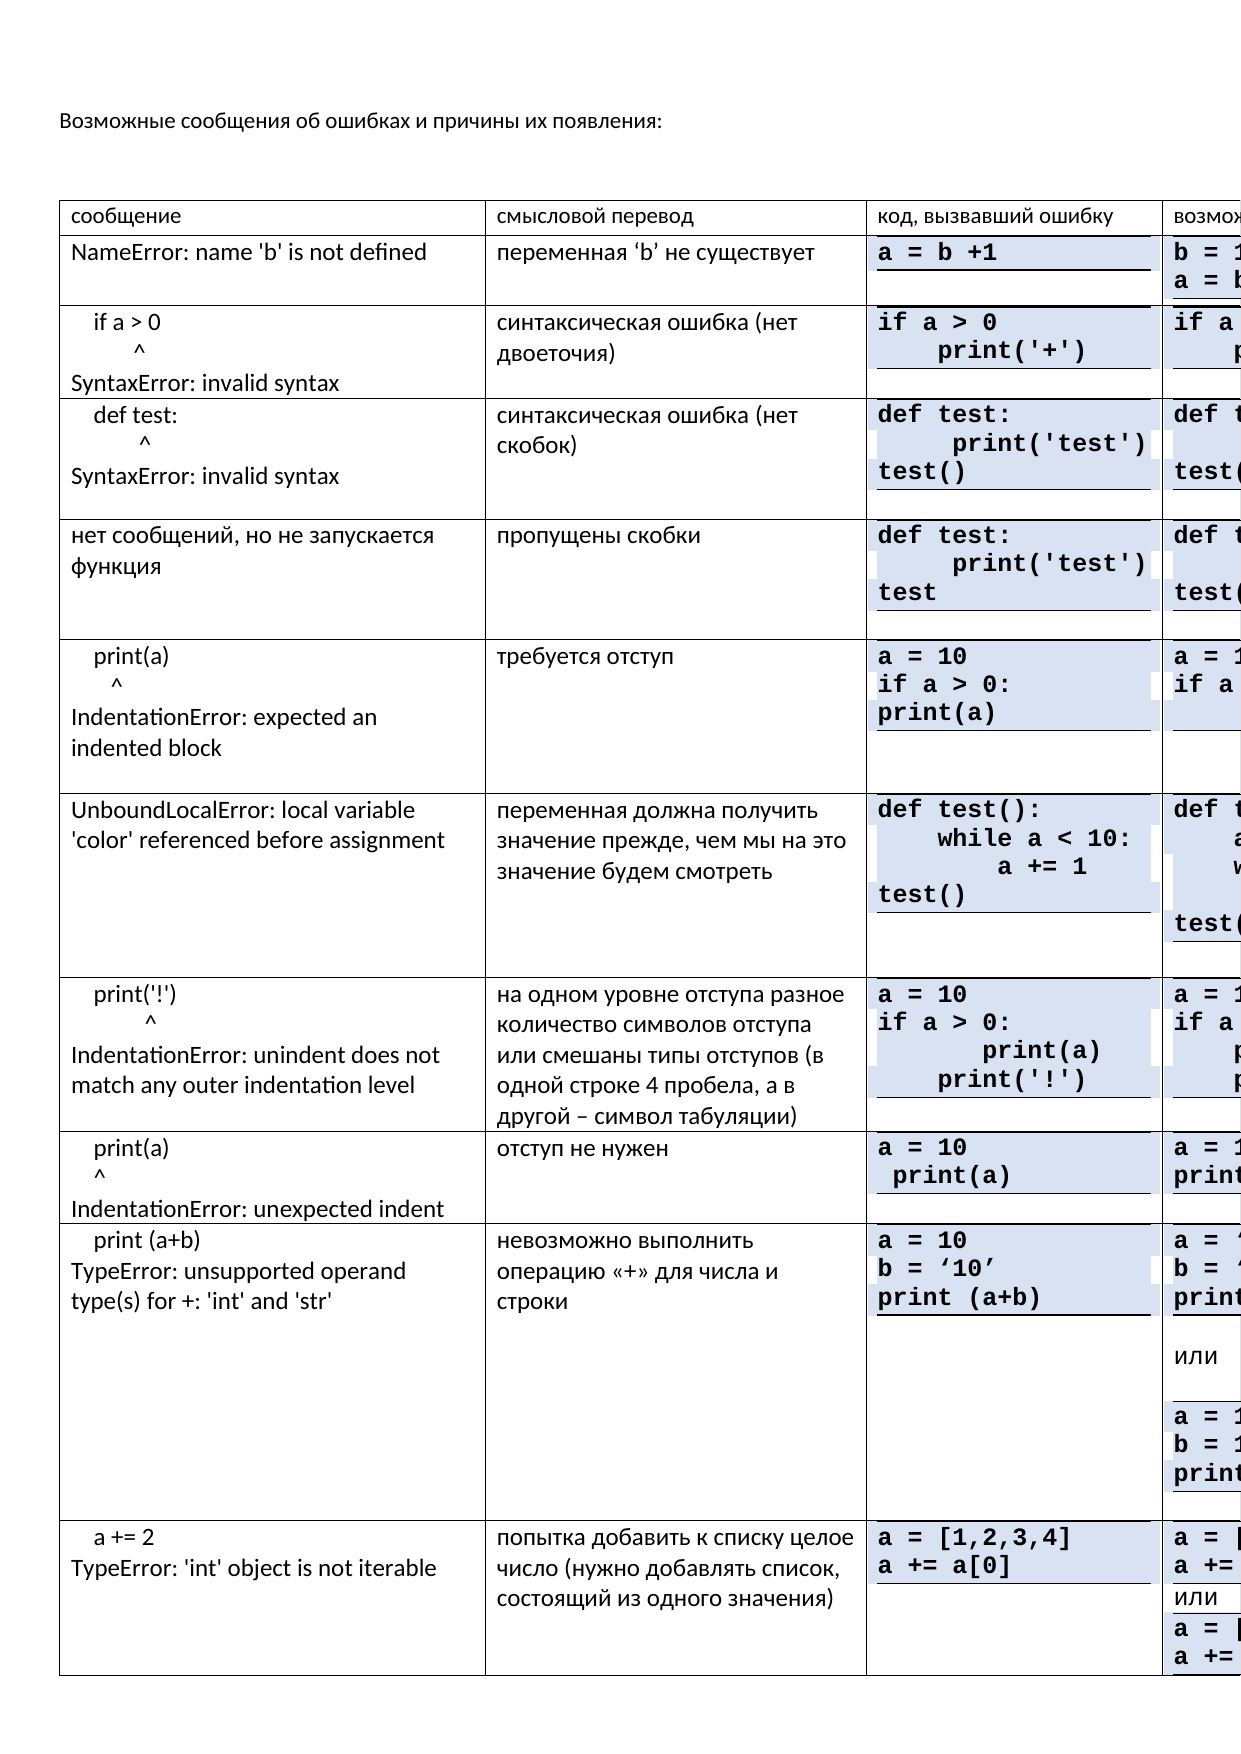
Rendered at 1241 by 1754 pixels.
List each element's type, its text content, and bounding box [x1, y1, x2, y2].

table_cell def test: print('test') test() [867, 399, 1162, 518]
table_cell def test: print('test') test() [1163, 520, 1240, 639]
table_cell if a > 0: print('+') [1163, 306, 1240, 398]
table_cell переменная должна получить значение прежде, чем мы на это значение будем смотреть [486, 794, 866, 977]
table_cell на одном уровне отступа разное количество символов отступа или смешаны типы отступов (в одной строке 4 пробела, а в другой – символ табуляции) [486, 978, 866, 1131]
table_cell a = 10 if a > 0: print(a) print('!') [1163, 978, 1240, 1131]
table_cell a = ‘10’ b = ‘10’ print (a+b) или a = 10 b = 10 print (a+b) [1163, 1224, 1240, 1520]
table_cell a = 10 print(a) [1163, 1132, 1240, 1223]
table_cell NameError: name 'b' is not defined [60, 236, 485, 305]
table_cell a = 10 if a > 0: print(a) [867, 640, 1162, 793]
table_cell def test: print('test') test [867, 520, 1162, 639]
table_cell if a > 0 print('+') [867, 306, 1162, 398]
table_cell def test(): a = 1 while a < 10: a += 1 test() [1163, 794, 1240, 977]
table_cell пропущены скобки [486, 520, 866, 639]
table_cell a = b +1 [867, 236, 1162, 305]
table_cell синтаксическая ошибка (нет двоеточия) [486, 306, 866, 398]
table_cell print(a) ^ IndentationError: expected an indented block [60, 640, 485, 793]
table_cell a = 10 if a > 0: print(a) [1163, 640, 1240, 793]
table_cell print(a) ^ IndentationError: unexpected indent [60, 1132, 485, 1223]
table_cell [867, 1521, 1162, 1675]
table_cell def test(): print('test') test() [1163, 399, 1240, 518]
table_cell невозможно выполнить операцию «+» для числа и строки [486, 1224, 866, 1520]
table_cell def test(): while a < 10: a += 1 test() [867, 794, 1162, 977]
text Возможные сообщения об ошибках и причины их появления: [59, 106, 1181, 134]
table_cell отступ не нужен [486, 1132, 866, 1223]
table_cell UnboundLocalError: local variable 'color' referenced before assignment [60, 794, 485, 977]
table_cell print (a+b) TypeError: unsupported operand type(s) for +: 'int' and 'str' [60, 1224, 485, 1520]
table_header сообщение [60, 201, 485, 235]
table_cell a = 10 if a > 0: print(a) print('!') [867, 978, 1162, 1131]
table_cell нет сообщений, но не запускается функция [60, 520, 485, 639]
table_cell b = 10 a = b + 1 [1163, 236, 1240, 305]
table_cell требуется отступ [486, 640, 866, 793]
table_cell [486, 1521, 866, 1675]
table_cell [1163, 1521, 1240, 1675]
table_header смысловой перевод [486, 201, 866, 235]
table_cell a = 10 print(a) [867, 1132, 1162, 1223]
table_cell def test: ^ SyntaxError: invalid syntax [60, 399, 485, 518]
table_cell if a > 0 ^ SyntaxError: invalid syntax [60, 306, 485, 398]
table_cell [60, 1521, 485, 1675]
table_header код, вызвавший ошибку [867, 201, 1162, 235]
table_cell a = 10 b = ‘10’ print (a+b) [867, 1224, 1162, 1520]
table_header возможное исправление [1163, 201, 1240, 235]
table_cell переменная ‘b’ не существует [486, 236, 866, 305]
table_cell синтаксическая ошибка (нет скобок) [486, 399, 866, 518]
table_cell print('!') ^ IndentationError: unindent does not match any outer indentation level [60, 978, 485, 1131]
